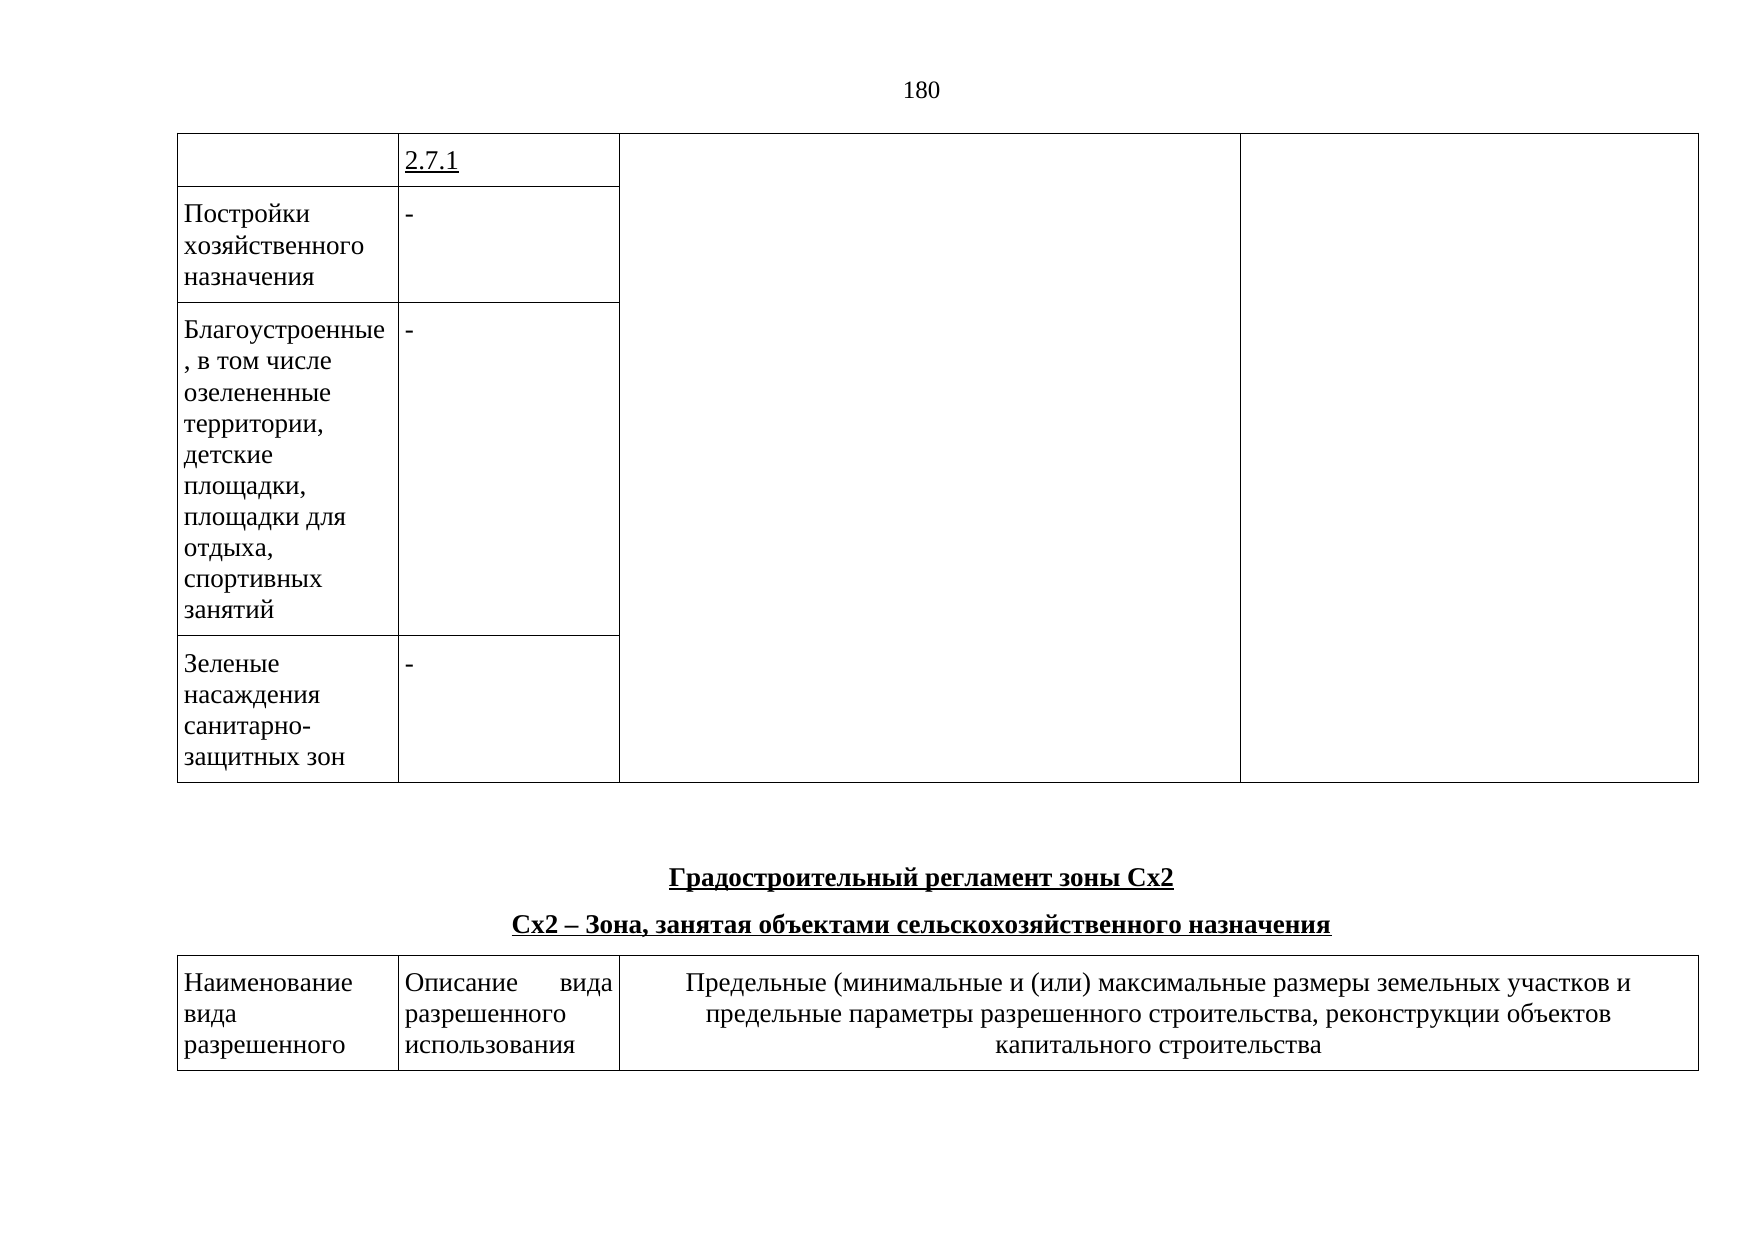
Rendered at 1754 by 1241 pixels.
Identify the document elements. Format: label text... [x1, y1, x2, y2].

table_cell Постройки хозяйственного назначения [178, 187, 398, 302]
text Сх2 – Зона, занятая объектами сельскохозяйственного назначения [177, 908, 1665, 939]
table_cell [399, 134, 619, 186]
table_cell Зеленые насаждения санитарно-защитных зон [178, 636, 398, 782]
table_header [399, 956, 619, 1070]
text Градостроительный регламент зоны Сх2 [177, 861, 1665, 892]
table_cell - [399, 303, 619, 635]
table_cell - [399, 187, 619, 302]
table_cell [178, 134, 398, 186]
table_cell Благоустроенные, в том числе озелененные территории, детские площадки, площадки для отдыха, спортивных занятий [178, 303, 398, 635]
table_cell - [399, 636, 619, 782]
table_header Предельные (минимальные и (или) максимальные размеры земельных участков и предельные параметры разрешенного строительства, реконструкции объектов капитального строительства [620, 956, 1698, 1070]
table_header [178, 956, 398, 1070]
